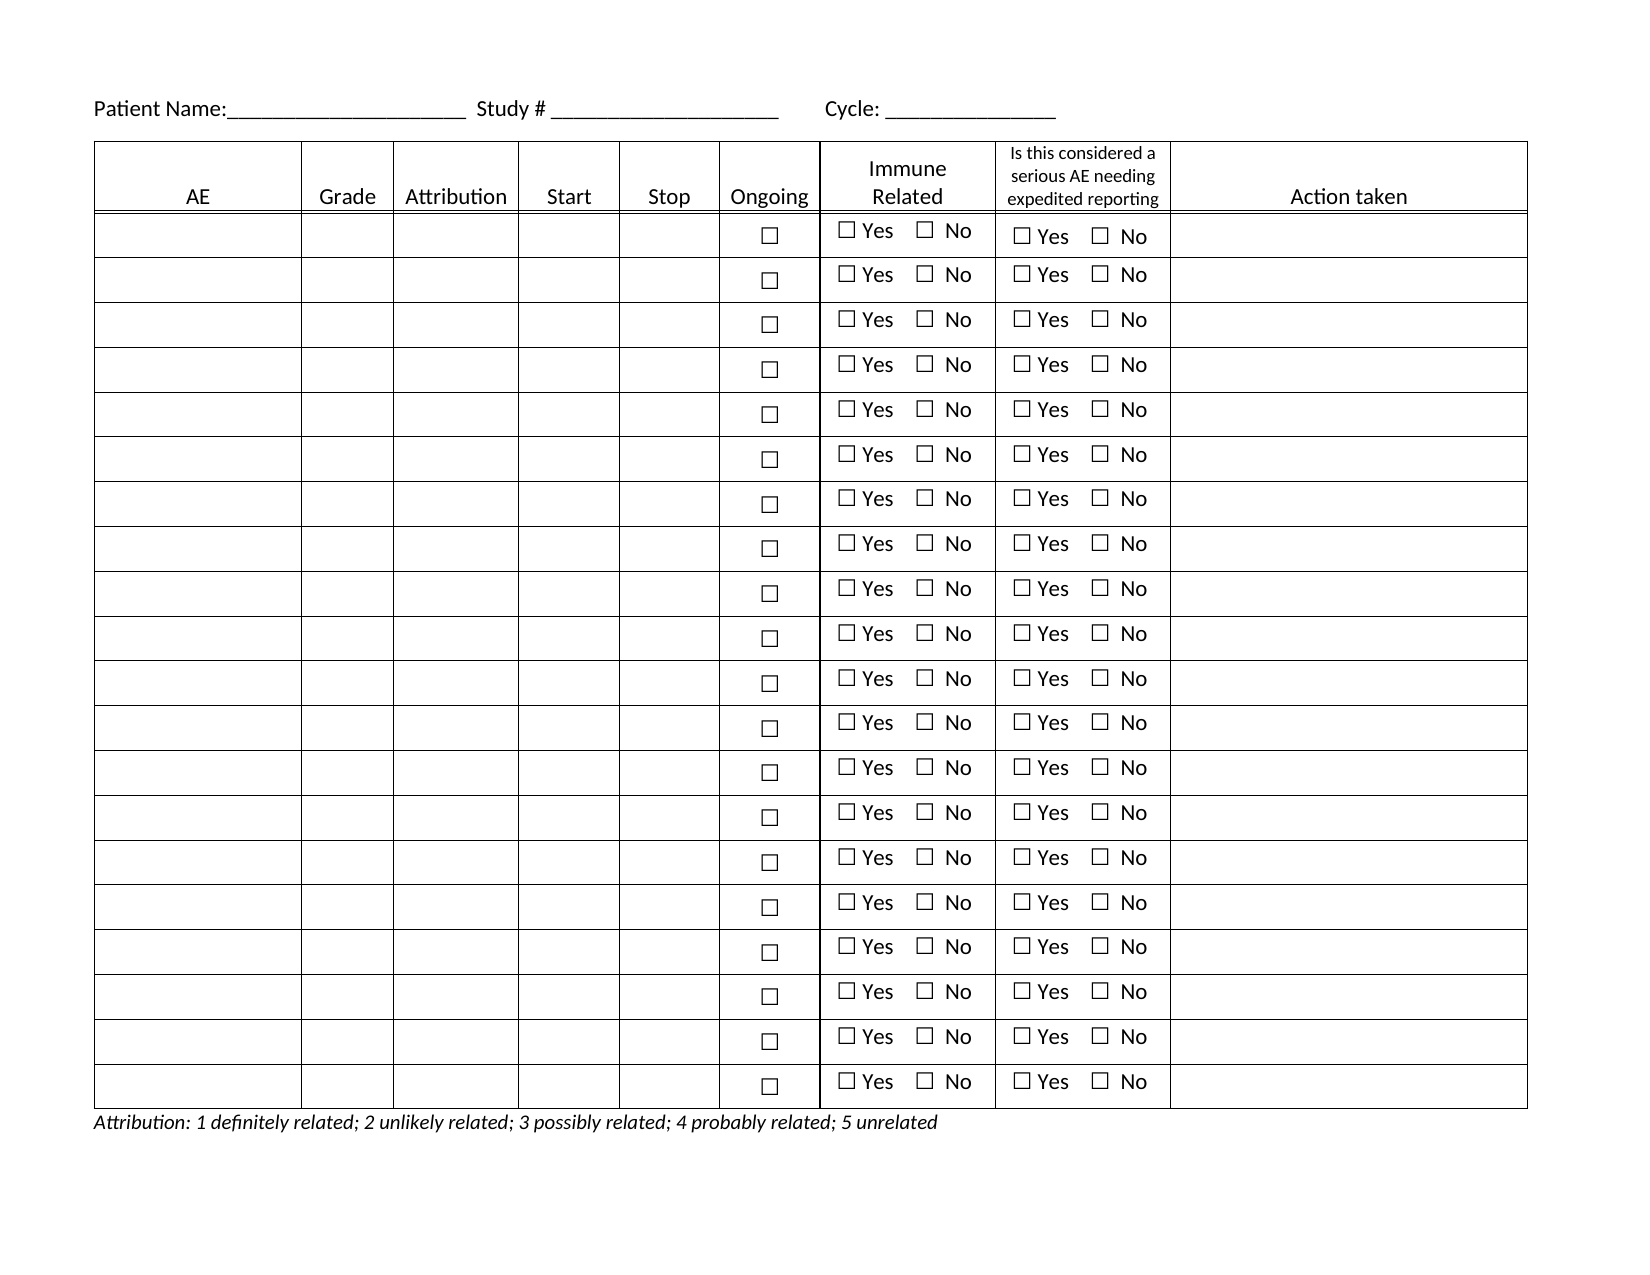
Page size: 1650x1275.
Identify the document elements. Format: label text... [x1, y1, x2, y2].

table_cell [302, 706, 393, 750]
table_cell Yes No [996, 751, 1170, 795]
table_cell [1171, 706, 1527, 750]
table_cell Yes No [821, 303, 995, 347]
table_cell [620, 841, 719, 884]
table_cell [620, 751, 719, 795]
table_cell [394, 1065, 518, 1108]
table_cell Yes No [996, 930, 1170, 974]
table_cell [519, 617, 619, 660]
table_cell [394, 572, 518, 616]
table_cell [302, 930, 393, 974]
table_cell [620, 348, 719, 392]
table_cell [1171, 214, 1527, 257]
table_cell [620, 617, 719, 660]
table_cell Yes No [821, 885, 995, 929]
table_cell [95, 527, 301, 571]
table_cell [95, 258, 301, 302]
table_cell Yes No [821, 975, 995, 1019]
table_cell [519, 437, 619, 481]
table_cell [1171, 303, 1527, 347]
table_cell [394, 706, 518, 750]
table_cell Yes No [821, 751, 995, 795]
table_cell [95, 930, 301, 974]
table_cell [620, 930, 719, 974]
table_cell Yes No [821, 930, 995, 974]
table_header Ongoing [720, 142, 819, 210]
table_cell [519, 930, 619, 974]
table_cell [519, 796, 619, 839]
table_cell [519, 885, 619, 929]
table_cell Yes No [996, 437, 1170, 481]
table_cell [302, 572, 393, 616]
table_cell Yes No [996, 214, 1170, 257]
table_cell Yes No [821, 572, 995, 616]
table_cell [620, 1020, 719, 1063]
table_cell [302, 796, 393, 839]
table_cell [519, 214, 619, 257]
table_cell [1171, 617, 1527, 660]
table_cell [95, 1020, 301, 1063]
table_cell [1171, 661, 1527, 705]
table_cell [1171, 930, 1527, 974]
table_cell [620, 661, 719, 705]
table_header AE [95, 142, 301, 210]
table_cell Yes No [821, 796, 995, 839]
table_cell [620, 706, 719, 750]
table_cell [394, 975, 518, 1019]
table_cell Yes No [821, 1065, 995, 1108]
table_cell [394, 1020, 518, 1063]
table_cell [95, 617, 301, 660]
table_cell Yes No [996, 1020, 1170, 1063]
table_cell [394, 661, 518, 705]
table_cell [302, 348, 393, 392]
table_cell [302, 393, 393, 436]
table_cell [1171, 393, 1527, 436]
table_header Is this considered a serious AE needing expedited reporting [996, 142, 1170, 210]
table_cell [620, 527, 719, 571]
table_cell [620, 437, 719, 481]
table_cell Yes No [996, 841, 1170, 884]
table_cell [1171, 527, 1527, 571]
table_cell [1171, 437, 1527, 481]
table_cell [95, 437, 301, 481]
table_cell [95, 482, 301, 526]
table_cell [95, 706, 301, 750]
table_cell Yes No [821, 214, 995, 257]
table_cell [1171, 258, 1527, 302]
table_cell [95, 303, 301, 347]
table_cell [302, 303, 393, 347]
table_header Action taken [1171, 142, 1527, 210]
table_cell [519, 661, 619, 705]
table_cell [95, 661, 301, 705]
table_cell Yes No [821, 258, 995, 302]
table_cell [302, 885, 393, 929]
table_cell Yes No [996, 348, 1170, 392]
table_cell Yes No [996, 1065, 1170, 1108]
table_cell [1171, 572, 1527, 616]
table_cell [519, 572, 619, 616]
table_cell [1171, 796, 1527, 839]
table_cell [519, 303, 619, 347]
table_cell Yes No [821, 617, 995, 660]
table_cell [302, 1065, 393, 1108]
table_cell Yes No [996, 393, 1170, 436]
table_cell [302, 437, 393, 481]
table_cell [519, 1065, 619, 1108]
table_cell [394, 258, 518, 302]
table_cell [302, 258, 393, 302]
table_cell [394, 841, 518, 884]
table_cell [394, 303, 518, 347]
table_cell [519, 348, 619, 392]
table_cell [620, 975, 719, 1019]
table_cell Yes No [996, 617, 1170, 660]
table_cell [620, 214, 719, 257]
table_cell Yes No [996, 885, 1170, 929]
table_cell [394, 527, 518, 571]
table_cell Yes No [996, 796, 1170, 839]
table_header Stop [620, 142, 719, 210]
table_cell [1171, 885, 1527, 929]
table_cell [1171, 751, 1527, 795]
table_cell [620, 572, 719, 616]
table_cell [1171, 482, 1527, 526]
text Attribution: 1 definitely related; 2 unlikely related; 3 possibly related; 4 probably related; 5 unrelated [94, 1109, 1528, 1135]
table_cell [620, 482, 719, 526]
table_cell [302, 751, 393, 795]
text Patient Name:_____________________ Study # ____________________ Cycle: _______________ [94, 94, 1528, 122]
table_cell [302, 661, 393, 705]
table_cell [302, 975, 393, 1019]
table_cell [302, 1020, 393, 1063]
table_cell [519, 258, 619, 302]
table_cell [302, 841, 393, 884]
table_cell [519, 393, 619, 436]
table_cell [1171, 1020, 1527, 1063]
table_cell Yes No [996, 975, 1170, 1019]
table_cell Yes No [821, 1020, 995, 1063]
table_cell [519, 975, 619, 1019]
table_header Start [519, 142, 619, 210]
table_cell [394, 796, 518, 839]
table_cell Yes No [821, 706, 995, 750]
table_cell Yes No [821, 527, 995, 571]
table_cell [1171, 1065, 1527, 1108]
table_cell Yes No [821, 393, 995, 436]
table_cell [394, 885, 518, 929]
table_cell [1171, 975, 1527, 1019]
table_cell [302, 617, 393, 660]
table_cell [394, 393, 518, 436]
table_cell Yes No [821, 841, 995, 884]
table_cell Yes No [821, 437, 995, 481]
table_cell [394, 751, 518, 795]
table_cell Yes No [821, 482, 995, 526]
table_cell Yes No [821, 661, 995, 705]
table_cell [394, 348, 518, 392]
table_cell [519, 751, 619, 795]
table_cell [1171, 348, 1527, 392]
table_cell [95, 751, 301, 795]
table_cell Yes No [996, 303, 1170, 347]
table_cell [394, 482, 518, 526]
table_header Grade [302, 142, 393, 210]
table_cell [95, 1065, 301, 1108]
table_cell [95, 572, 301, 616]
table_cell [302, 482, 393, 526]
table_cell [95, 348, 301, 392]
table_cell [302, 527, 393, 571]
table_cell [394, 214, 518, 257]
table_cell [620, 258, 719, 302]
table_cell [620, 393, 719, 436]
table_cell [519, 706, 619, 750]
table_cell Yes No [996, 527, 1170, 571]
table_cell Yes No [996, 572, 1170, 616]
table_cell [519, 841, 619, 884]
table_cell [95, 841, 301, 884]
table_cell [394, 930, 518, 974]
table_cell [95, 885, 301, 929]
table_cell Yes No [996, 706, 1170, 750]
table_cell [95, 393, 301, 436]
table_cell [95, 975, 301, 1019]
table_cell [519, 1020, 619, 1063]
table_cell [95, 796, 301, 839]
table_header Attribution [394, 142, 518, 210]
table_cell [519, 482, 619, 526]
table_cell [1171, 841, 1527, 884]
table_cell [620, 303, 719, 347]
table_cell [620, 885, 719, 929]
table_cell Yes No [996, 258, 1170, 302]
table_cell [394, 617, 518, 660]
table_cell [95, 214, 301, 257]
table_cell [620, 1065, 719, 1108]
table_cell [394, 437, 518, 481]
table_cell Yes No [996, 661, 1170, 705]
table_cell Yes No [821, 348, 995, 392]
table_header Immune Related [821, 142, 995, 210]
table_cell [302, 214, 393, 257]
table_cell [620, 796, 719, 839]
table_cell Yes No [996, 482, 1170, 526]
table_cell [519, 527, 619, 571]
